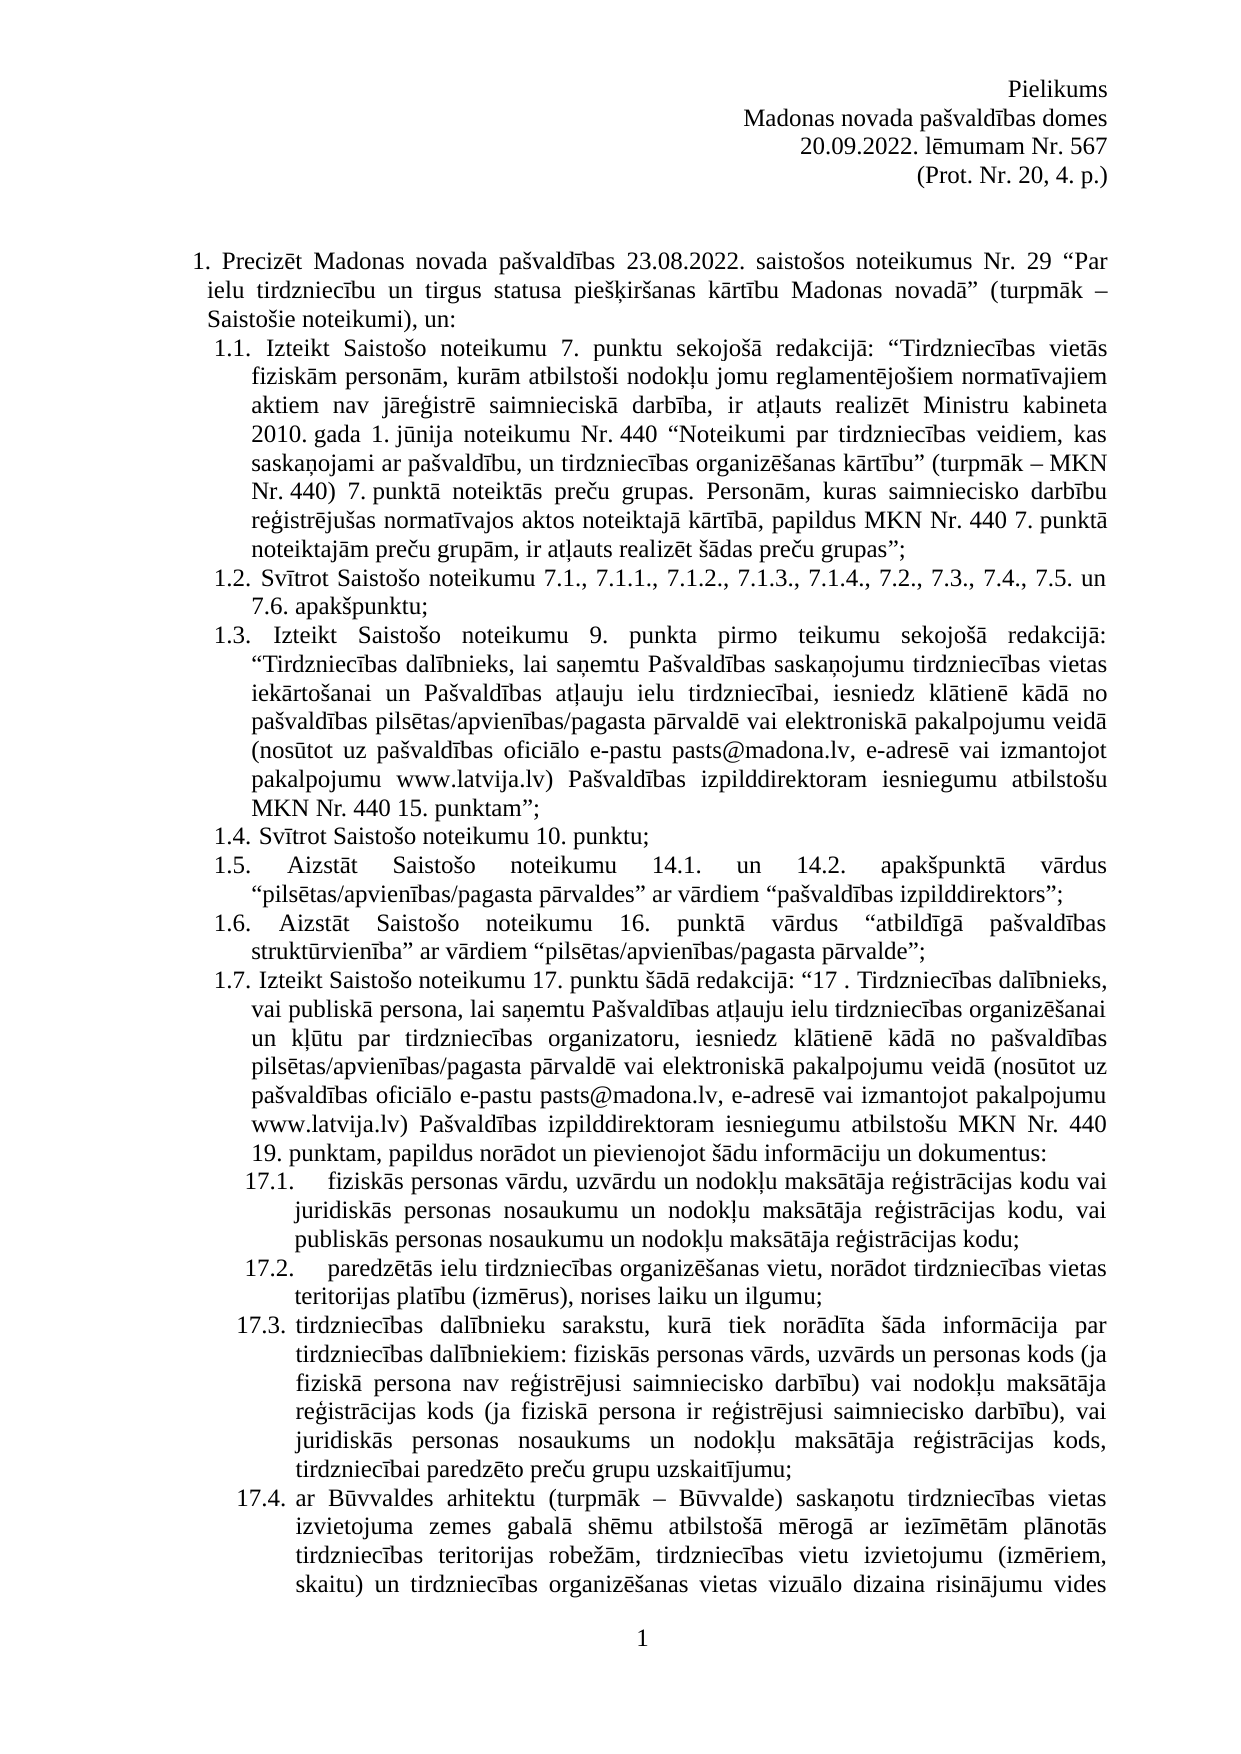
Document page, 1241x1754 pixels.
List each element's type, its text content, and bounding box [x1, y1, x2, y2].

list Aizstāt Saistošo noteikumu 14.1. un 14.2. apakšpunktā vārdus “pilsētas/apvienības/pagasta pārvaldes” ar vārdiem “pašvaldības izpilddirektors”; [213, 850, 1107, 908]
text 20.09.2022. lēmumam Nr. 567 [207, 131, 1107, 160]
list Aizstāt Saistošo noteikumu 16. punktā vārdus “atbildīgā pašvaldības struktūrvienība” ar vārdiem “pilsētas/apvienības/pagasta pārvalde”; [213, 908, 1107, 965]
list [236, 1483, 1107, 1598]
list tirdzniecības dalībnieku sarakstu, kurā tiek norādīta šāda informācija par tirdzniecības dalībniekiem: fiziskās personas vārds, uzvārds un personas kods (ja fiziskā persona nav reģistrējusi saimniecisko darbību) vai nodokļu maksātāja reģistrācijas kods (ja fiziskā persona ir reģistrējusi saimniecisko darbību), vai juridiskās personas nosaukums un nodokļu maksātāja reģistrācijas kods, tirdzniecībai paredzēto preču grupu uzskaitījumu; [236, 1310, 1107, 1483]
list paredzētās ielu tirdzniecības organizēšanas vietu, norādot tirdzniecības vietas teritorijas platību (izmērus), norises laiku un ilgumu; [244, 1253, 1107, 1310]
list Svītrot Saistošo noteikumu 7.1., 7.1.1., 7.1.2., 7.1.3., 7.1.4., 7.2., 7.3., 7.4., 7.5. un 7.6. apakšpunktu; [213, 563, 1107, 620]
list fiziskās personas vārdu, uzvārdu un nodokļu maksātāja reģistrācijas kodu vai juridiskās personas nosaukumu un nodokļu maksātāja reģistrācijas kodu, vai publiskās personas nosaukumu un nodokļu maksātāja reģistrācijas kodu; [244, 1166, 1107, 1253]
text Pielikums [207, 74, 1107, 103]
list Izteikt Saistošo noteikumu 7. punktu sekojošā redakcijā: “Tirdzniecības vietās fiziskām personām, kurām atbilstoši nodokļu jomu reglamentējošiem normatīvajiem aktiem nav jāreģistrē saimnieciskā darbība, ir atļauts realizēt Ministru kabineta 2010. gada 1. jūnija noteikumu Nr. 440 “Noteikumi par tirdzniecības veidiem, kas saskaņojami ar pašvaldību, un tirdzniecības organizēšanas kārtību” (turpmāk – MKN Nr. 440) 7. punktā noteiktās preču grupas. Personām, kuras saimniecisko darbību reģistrējušas normatīvajos aktos noteiktajā kārtībā, papildus MKN Nr. 440 7. punktā noteiktajām preču grupām, ir atļauts realizēt šādas preču grupas”; [213, 333, 1107, 563]
list Izteikt Saistošo noteikumu 17. punktu šādā redakcijā: “17 . Tirdzniecības dalībnieks, vai publiskā persona, lai saņemtu Pašvaldības atļauju ielu tirdzniecības organizēšanai un kļūtu par tirdzniecības organizatoru, iesniedz klātienē kādā no pašvaldības pilsētas/apvienības/pagasta pārvaldē vai elektroniskā pakalpojumu veidā (nosūtot uz pašvaldības oficiālo e-pastu pasts@madona.lv, e-adresē vai izmantojot pakalpojumu www.latvija.lv) Pašvaldības izpilddirektoram iesniegumu atbilstošu MKN Nr. 440 19. punktam, papildus norādot un pievienojot šādu informāciju un dokumentus: [213, 965, 1107, 1166]
text Madonas novada pašvaldības domes [207, 103, 1107, 131]
list Svītrot Saistošo noteikumu 10. punktu; [213, 821, 1107, 850]
list Precizēt Madonas novada pašvaldības 23.08.2022. saistošos noteikumus Nr. 29 “Par ielu tirdzniecību un tirgus statusa piešķiršanas kārtību Madonas novadā” (turpmāk – Saistošie noteikumi), un: [192, 246, 1107, 333]
text (Prot. Nr. 20, 4. p.) [207, 160, 1107, 189]
list Izteikt Saistošo noteikumu 9. punkta pirmo teikumu sekojošā redakcijā: “Tirdzniecības dalībnieks, lai saņemtu Pašvaldības saskaņojumu tirdzniecības vietas iekārtošanai un Pašvaldības atļauju ielu tirdzniecībai, iesniedz klātienē kādā no pašvaldības pilsētas/apvienības/pagasta pārvaldē vai elektroniskā pakalpojumu veidā (nosūtot uz pašvaldības oficiālo e-pastu pasts@madona.lv, e-adresē vai izmantojot pakalpojumu www.latvija.lv) Pašvaldības izpilddirektoram iesniegumu atbilstošu MKN Nr. 440 15. punktam”; [213, 620, 1107, 821]
